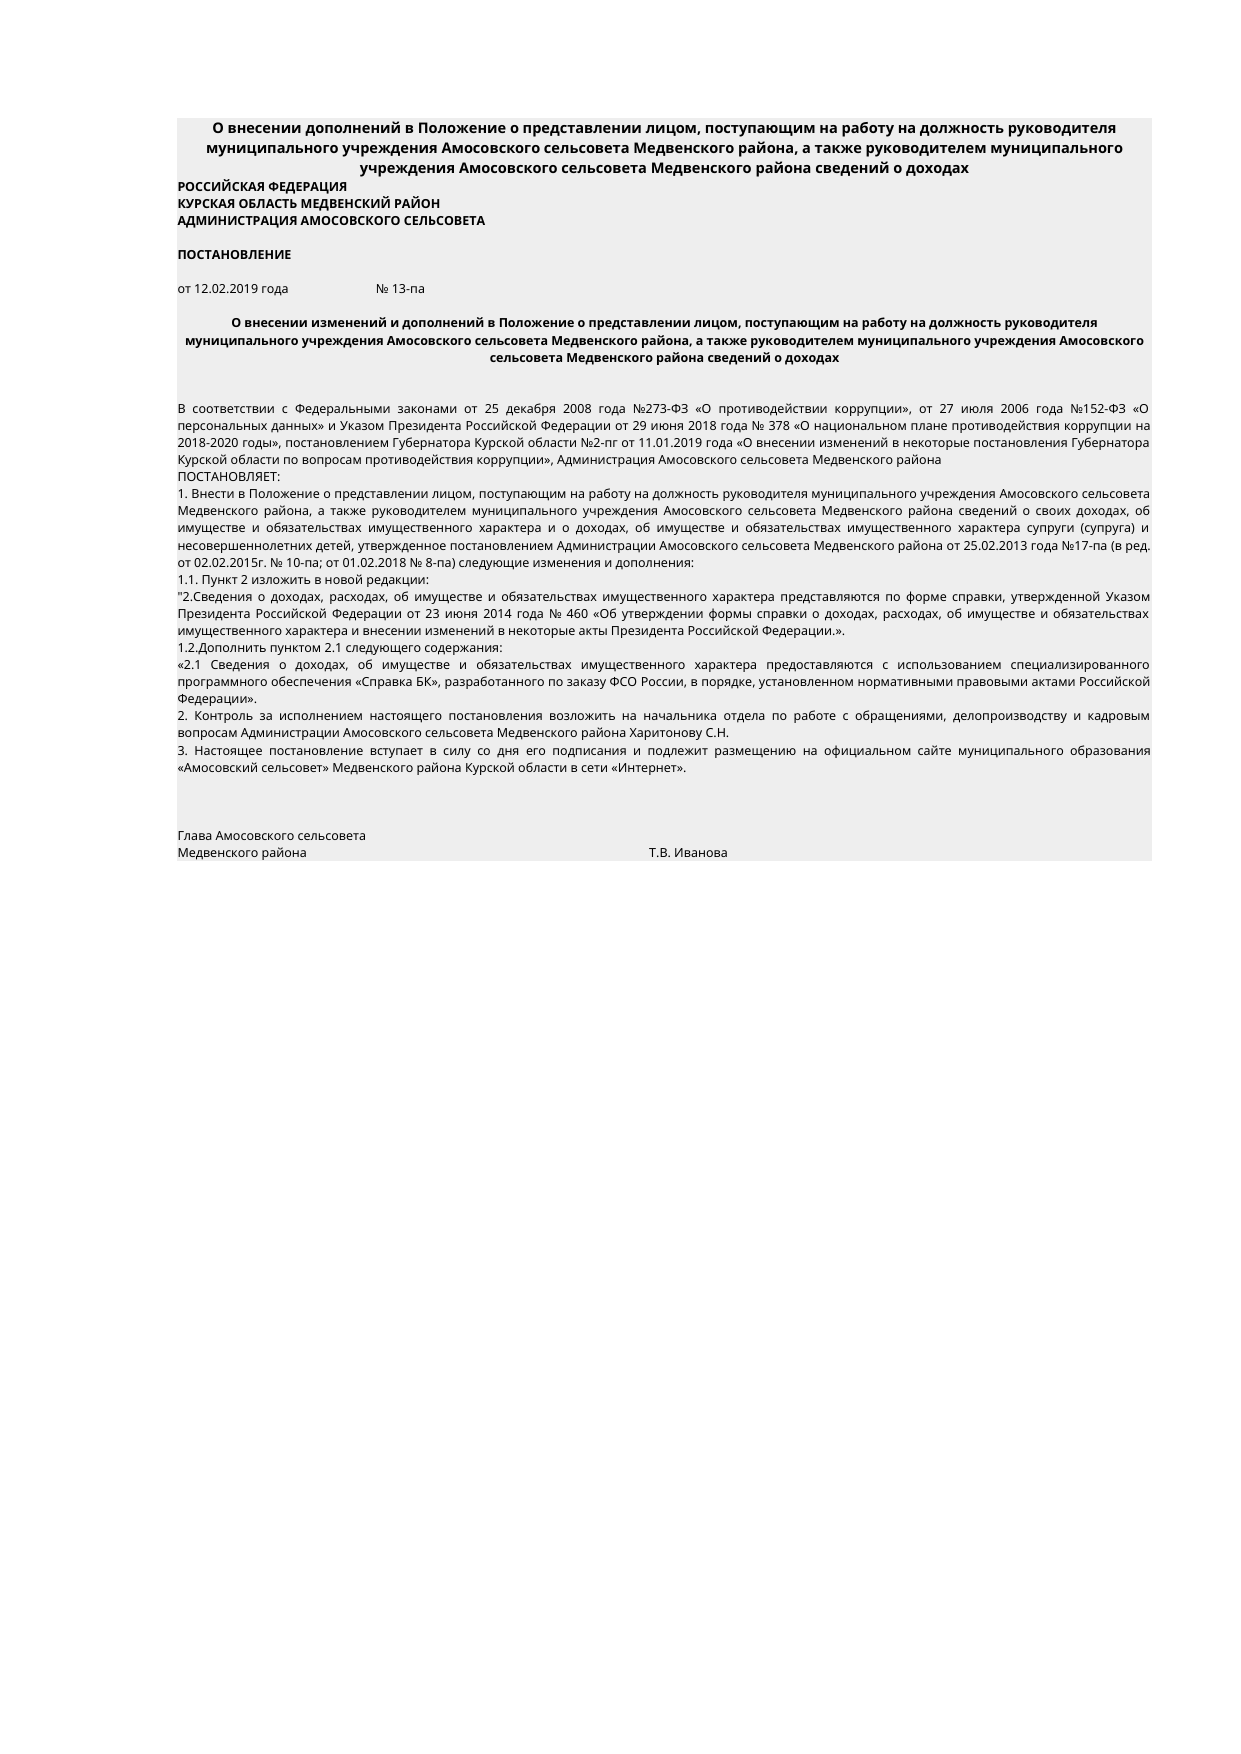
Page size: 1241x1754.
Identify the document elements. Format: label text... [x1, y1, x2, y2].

text ПОСТАНОВЛЕНИЕ [177, 246, 1152, 263]
text 3. Настоящее постановление вступает в силу со дня его подписания и подлежит размещению на официальном сайте муниципального образования «Амосовский сельсовет» Медвенского района Курской области в сети «Интернет». [177, 742, 1152, 776]
text 1.1. Пункт 2 изложить в новой редакции: [177, 571, 1152, 588]
text 1.2.Дополнить пунктом 2.1 следующего содержания: [177, 639, 1152, 656]
text 1. Внести в Положение о представлении лицом, поступающим на работу на должность руководителя муниципального учреждения Амосовского сельсовета Медвенского района, а также руководителем муниципального учреждения Амосовского сельсовета Медвенского района сведений о своих доходах, об имуществе и обязательствах имущественного характера и о доходах, об имуществе и обязательствах имущественного характера супруги (супруга) и несовершеннолетних детей, утвержденное постановлением Администрации Амосовского сельсовета Медвенского района от 25.02.2013 года №17-па (в ред. от 02.02.2015г. № 10-па; от 01.02.2018 № 8-па) следующие изменения и дополнения: [177, 485, 1152, 571]
text РОССИЙСКАЯ ФЕДЕРАЦИЯ [177, 178, 1152, 195]
text ПОСТАНОВЛЯЕТ: [177, 468, 1152, 485]
text 2. Контроль за исполнением настоящего постановления возложить на начальника отдела по работе с обращениями, делопроизводству и кадровым вопросам Администрации Амосовского сельсовета Медвенского района Харитонову С.Н. [177, 707, 1152, 742]
text КУРСКАЯ ОБЛАСТЬ МЕДВЕНСКИЙ РАЙОН [177, 195, 1152, 212]
text «2.1 Сведения о доходах, об имуществе и обязательствах имущественного характера предоставляются с использованием специализированного программного обеспечения «Справка БК», разработанного по заказу ФСО России, в порядке, установленном нормативными правовыми актами Российской Федерации». [177, 656, 1152, 707]
text О внесении дополнений в Положение о представлении лицом, поступающим на работу на должность руководителя муниципального учреждения Амосовского сельсовета Медвенского района, а также руководителем муниципального учреждения Амосовского сельсовета Медвенского района сведений о доходах [177, 118, 1152, 178]
text О внесении изменений и дополнений в Положение о представлении лицом, поступающим на работу на должность руководителя муниципального учреждения Амосовского сельсовета Медвенского района, а также руководителем муниципального учреждения Амосовского сельсовета Медвенского района сведений о доходах [177, 314, 1152, 366]
text Медвенского района Т.В. Иванова [177, 844, 1152, 861]
text АДМИНИСТРАЦИЯ АМОСОВСКОГО СЕЛЬСОВЕТА [177, 212, 1152, 229]
text от 12.02.2019 года № 13-па [177, 280, 1152, 297]
text В соответствии с Федеральными законами от 25 декабря 2008 года №273-ФЗ «О противодействии коррупции», от 27 июля 2006 года №152-ФЗ «О персональных данных» и Указом Президента Российской Федерации от 29 июня 2018 года № 378 «О национальном плане противодействия коррупции на 2018-2020 годы», постановлением Губернатора Курской области №2-пг от 11.01.2019 года «О внесении изменений в некоторые постановления Губернатора Курской области по вопросам противодействия коррупции», Администрация Амосовского сельсовета Медвенского района [177, 400, 1152, 468]
text Глава Амосовского сельсовета [177, 827, 1152, 844]
text "2.Сведения о доходах, расходах, об имуществе и обязательствах имущественного характера представляются по форме справки, утвержденной Указом Президента Российской Федерации от 23 июня 2014 года № 460 «Об утверждении формы справки о доходах, расходах, об имуществе и обязательствах имущественного характера и внесении изменений в некоторые акты Президента Российской Федерации.». [177, 588, 1152, 639]
